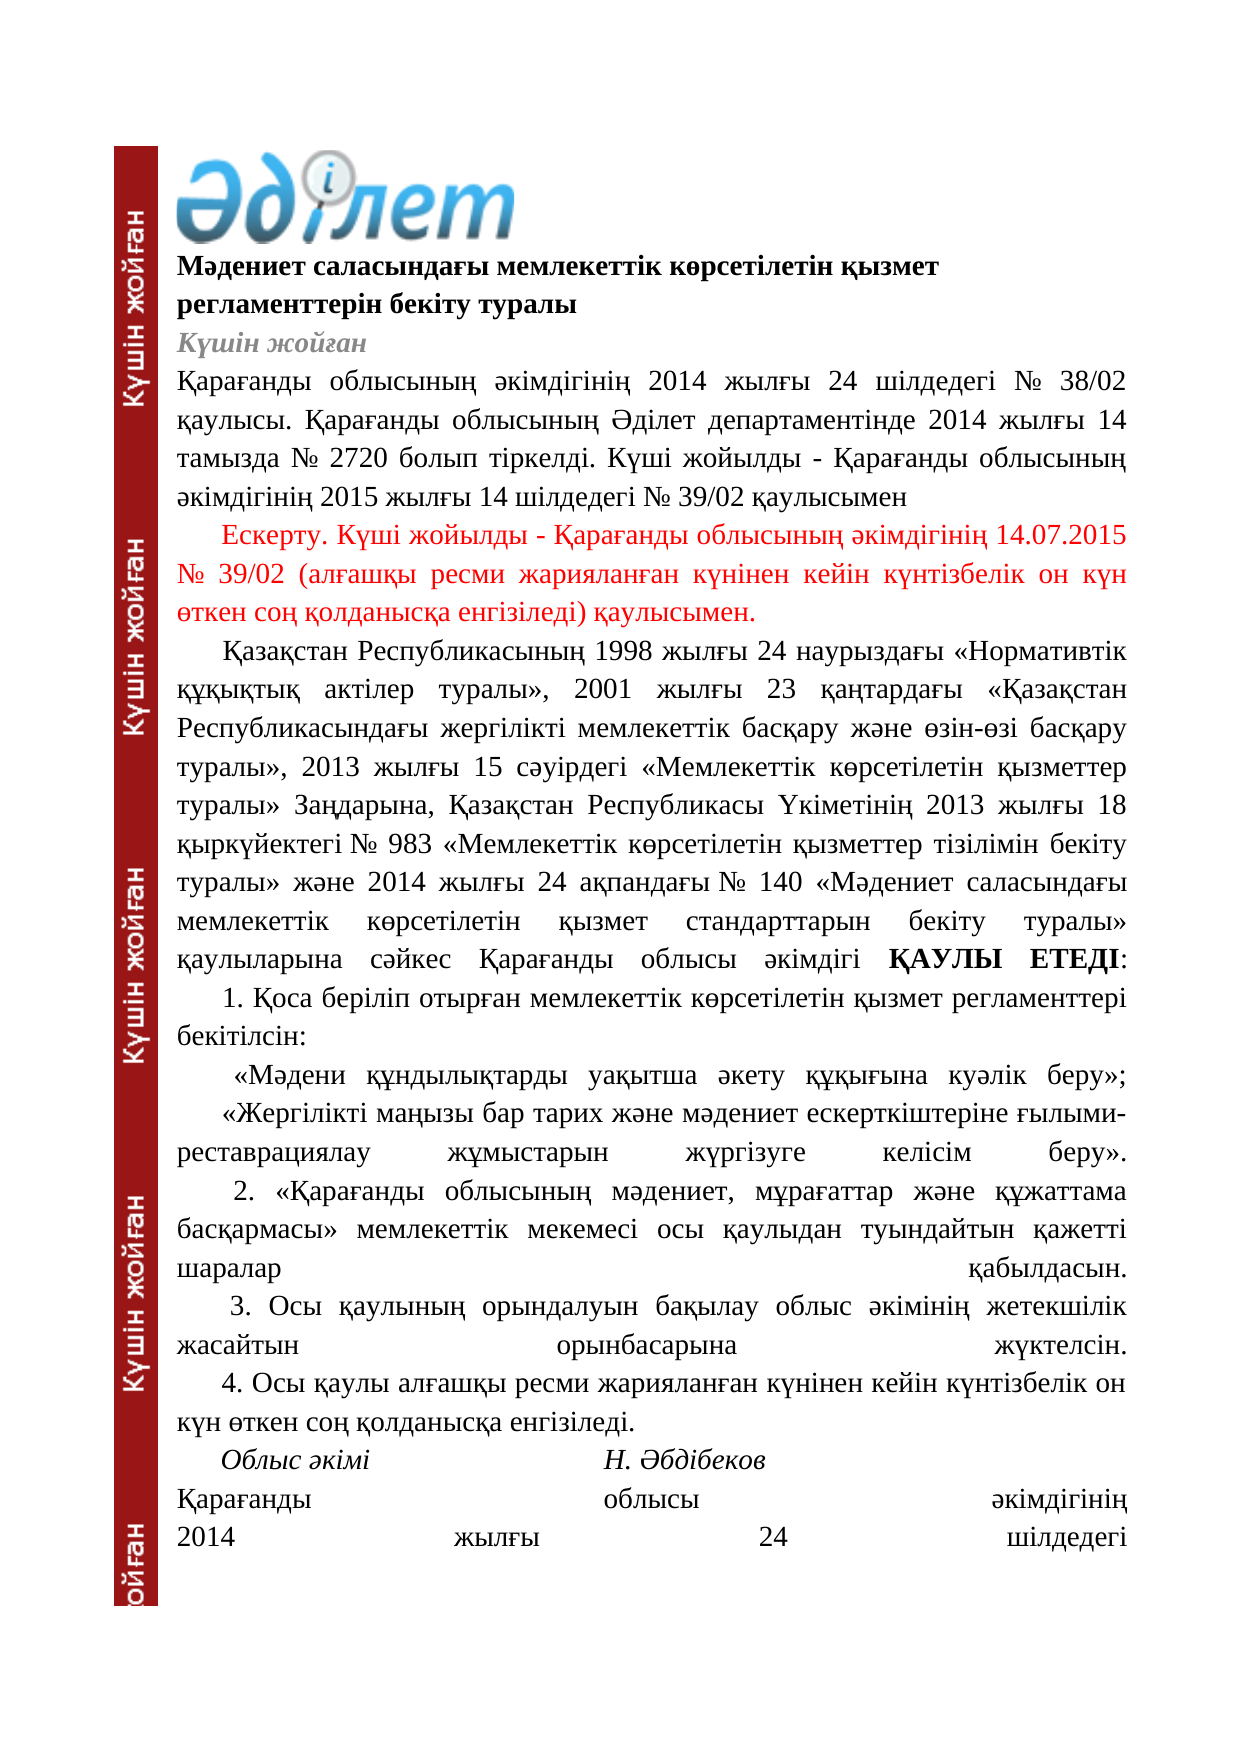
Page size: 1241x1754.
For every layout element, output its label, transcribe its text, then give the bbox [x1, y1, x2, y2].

text Ескерту. Күші жойылды - Қарағанды облысының әкімдігінің 14.07.2015 № 39/02 (алғашқы ресми жарияланған күнінен кейін күнтізбелік он күн өткен соң қолданысқа енгізіледі) қаулысымен. [112, 517, 1128, 628]
picture [114, 146, 158, 248]
picture [114, 358, 158, 363]
text Мәдениет саласындағы мемлекеттік көрсетілетін қызмет регламенттерін бекіту туралы [112, 248, 1128, 320]
picture [114, 512, 158, 517]
text Қарағанды облысы әкімдігінің 2014 жылғы 24 шілдедегі № 38/02 қаулысымен бекітілген [112, 1481, 1128, 1553]
picture [114, 1476, 158, 1481]
picture [114, 1437, 158, 1442]
text Қарағанды облысының әкімдігінің 2014 жылғы 24 шілдедегі № 38/02 қаулысы. Қарағанды облысының Әділет департаментінде 2014 жылғы 14 тамызда № 2720 болып тіркелді. Күші жойылды - Қарағанды облысының әкімдігінің 2015 жылғы 14 шілдедегі № 39/02 қаулысымен [112, 363, 1128, 512]
text Күшін жойған [112, 325, 1128, 358]
picture [114, 628, 158, 633]
picture [114, 320, 158, 325]
text Қазақстан Республикасының 1998 жылғы 24 наурыздағы «Нормативтік құқықтық актілер туралы», 2001 жылғы 23 қаңтардағы «Қазақстан Республикасындағы жергiлiктi мемлекеттiк басқару және өзiн-өзi басқару туралы», 2013 жылғы 15 сәуірдегі «Мемлекеттік көрсетілетін қызметтер туралы» Заңдарына, Қазақстан Республикасы Үкіметінің 2013 жылғы 18 қыркүйектегі № 983 «Мемлекеттік көрсетілетін қызметтер тізілімін бекіту туралы» және 2014 жылғы 24 ақпандағы № 140 «Мәдениет саласындағы мемлекеттік көрсетілетін қызмет стандарттарын бекіту туралы» қаулыларына сәйкес Қарағанды облысы әкімдігі ҚАУЛЫ ЕТЕДІ: 1. Қоса берiлiп отырған мемлекеттік көрсетілетін қызмет регламенттері бекітілсін: «Мәдени құндылықтарды уақытша әкету құқығына куәлік беру»; «Жергілікті маңызы бар тарих және мәдениет ескерткіштеріне ғылыми-реставрациялау жұмыстарын жүргізуге келісім беру». 2. «Қарағанды облысының мәдениет, мұрағаттар және құжаттама басқармасы» мемлекеттік мекемесі осы қаулыдан туындайтын қажетті шаралар қабылдасын. 3. Осы қаулының орындалуын бақылау облыс әкімінің жетекшілік жасайтын орынбасарына жүктелсін. 4. Осы қаулы алғашқы ресми жарияланған күнінен кейін күнтiзбелiк он күн өткен соң қолданысқа енгiзiледi. [112, 633, 1128, 1437]
picture [176, 150, 515, 244]
text Облыс әкімі Н. Әбдібеков [112, 1442, 1128, 1476]
picture [114, 1553, 158, 1606]
